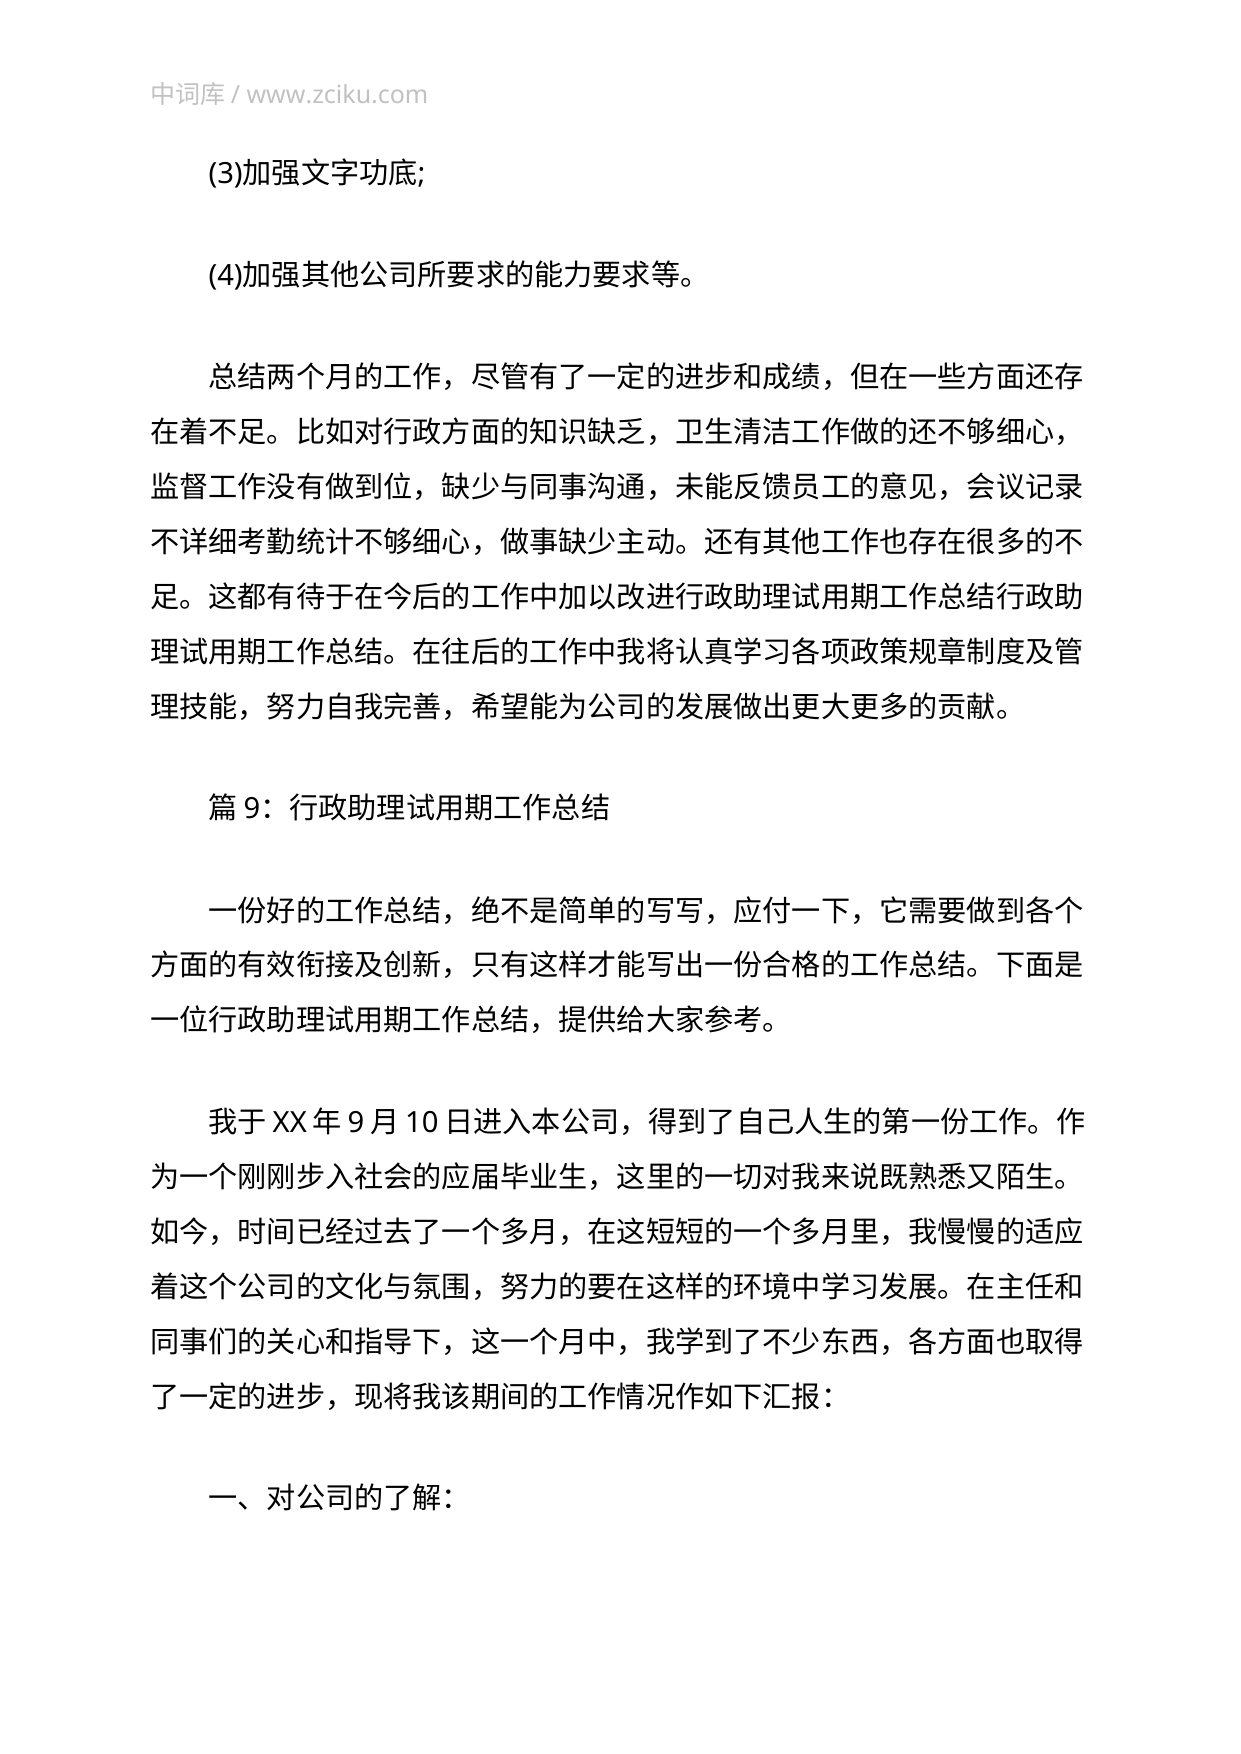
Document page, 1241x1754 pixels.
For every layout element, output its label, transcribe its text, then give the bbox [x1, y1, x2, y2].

text 总结两个月的工作，尽管有了一定的进步和成绩，但在一些方面还存在着不足。比如对行政方面的知识缺乏，卫生清洁工作做的还不够细心，监督工作没有做到位，缺少与同事沟通，未能反馈员工的意见，会议记录不详细考勤统计不够细心，做事缺少主动。还有其他工作也存在很多的不足。这都有待于在今后的工作中加以改进行政助理试用期工作总结行政助理试用期工作总结。在往后的工作中我将认真学习各项政策规章制度及管理技能，努力自我完善，希望能为公司的发展做出更大更多的贡献。 [150, 354, 1090, 726]
text 我于XX年9月10日进入本公司，得到了自己人生的第一份工作。作为一个刚刚步入社会的应届毕业生，这里的一切对我来说既熟悉又陌生。如今，时间已经过去了一个多月，在这短短的一个多月里，我慢慢的适应着这个公司的文化与氛围，努力的要在这样的环境中学习发展。在主任和同事们的关心和指导下，这一个月中，我学到了不少东西，各方面也取得了一定的进步，现将我该期间的工作情况作如下汇报： [150, 1099, 1090, 1416]
text 篇9：行政助理试用期工作总结 [150, 785, 1090, 827]
text (4)加强其他公司所要求的能力要求等。 [150, 252, 1090, 294]
text (3)加强文字功底; [150, 150, 1090, 192]
text 一、对公司的了解： [150, 1475, 1090, 1517]
text 一份好的工作总结，绝不是简单的写写，应付一下，它需要做到各个方面的有效衔接及创新，只有这样才能写出一份合格的工作总结。下面是一位行政助理试用期工作总结，提供给大家参考。 [150, 887, 1090, 1039]
